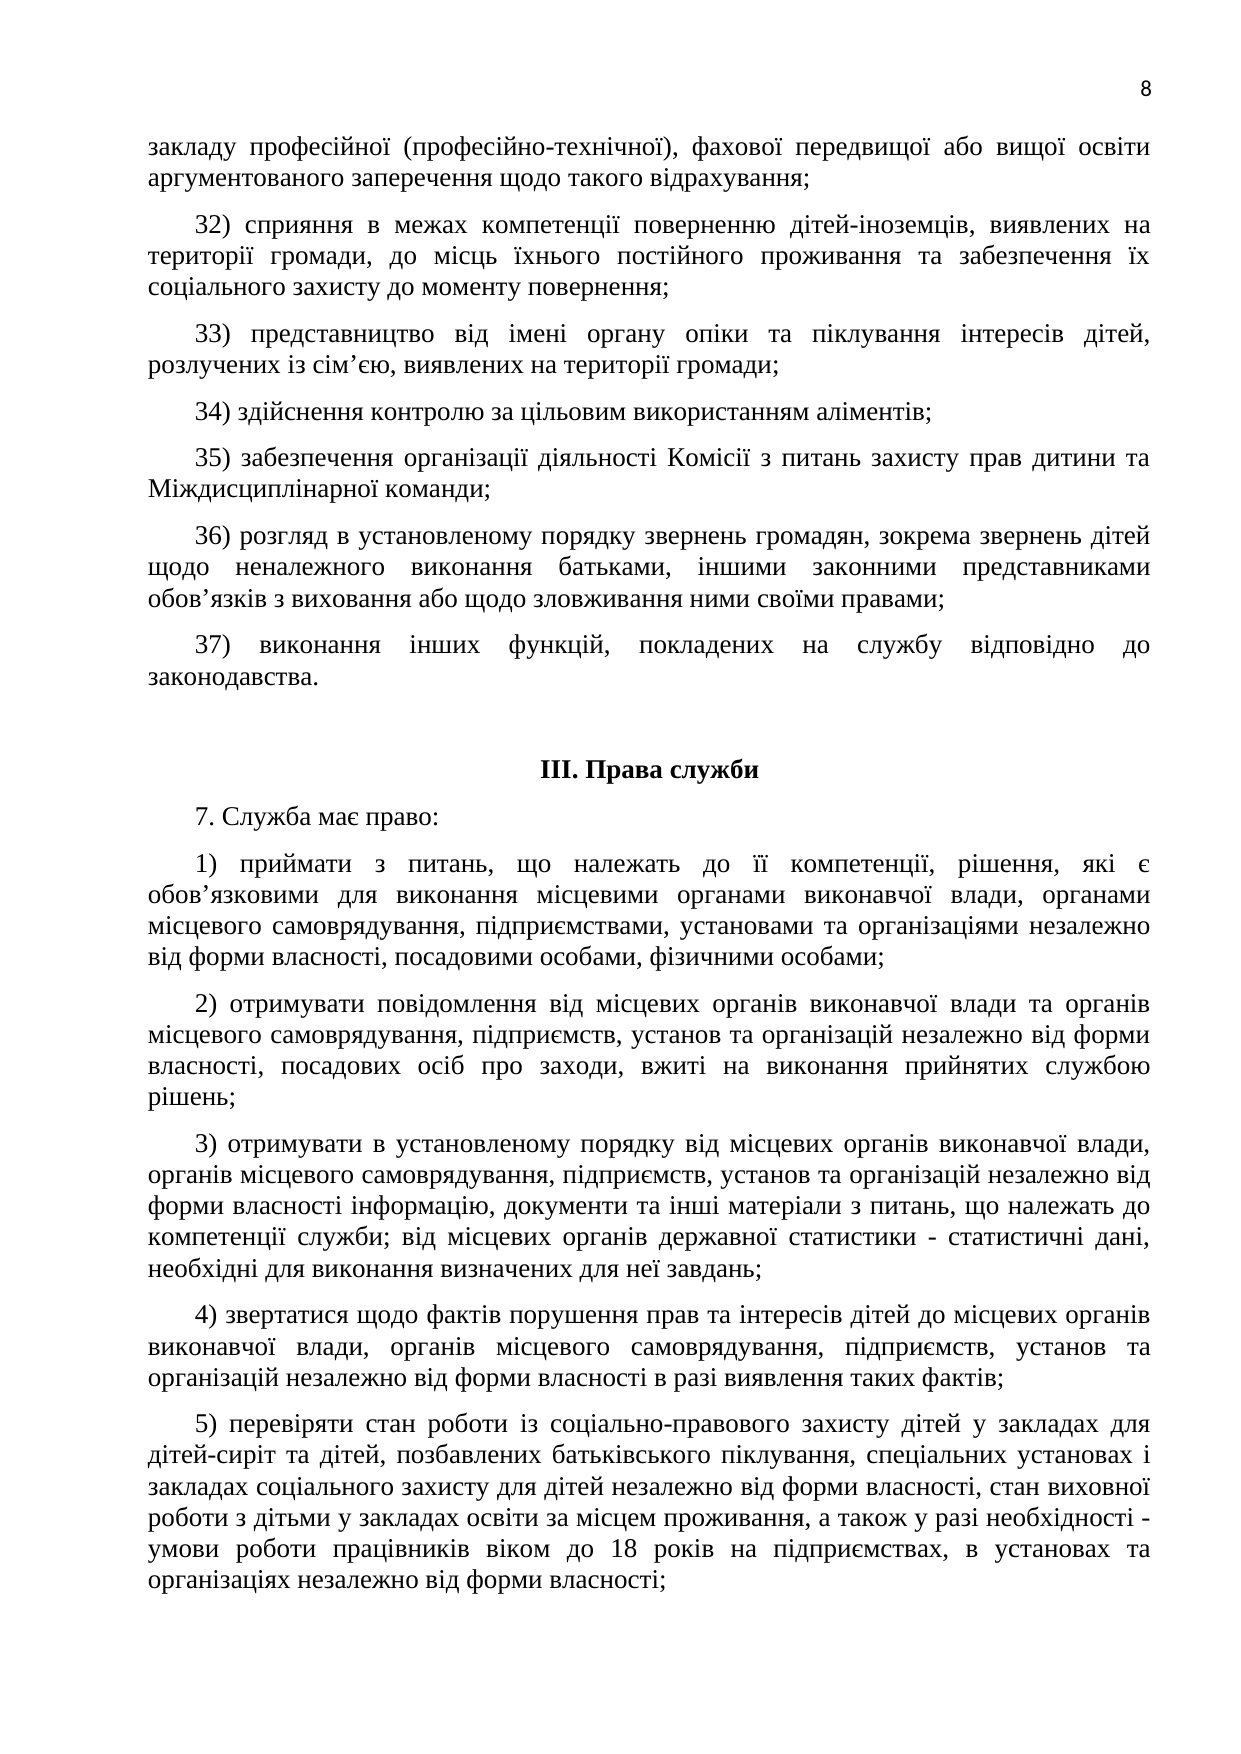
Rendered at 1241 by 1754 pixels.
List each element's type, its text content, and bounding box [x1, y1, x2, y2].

text 37) виконання інших функцій, покладених на службу відповідно до законодавства. [148, 628, 1152, 691]
text III. Права служби [194, 753, 1105, 784]
text 1) приймати з питань, що належать до її компетенції, рішення, які є обов’язковими для виконання місцевими органами виконавчої влади, органами місцевого самоврядування, підприємствами, установами та організаціями незалежно від форми власності, посадовими особами, фізичними особами; [148, 847, 1152, 971]
text 32) сприяння в межах компетенції поверненню дітей-іноземців, виявлених на території громади, до місць їхнього постійного проживання та забезпечення їх соціального захисту до моменту повернення; [148, 208, 1152, 301]
text 5) перевіряти стан роботи із соціально-правового захисту дітей у закладах для дітей-сиріт та дітей, позбавлених батьківського піклування, спеціальних установах і закладах соціального захисту для дітей незалежно від форми власності, стан виховної роботи з дітьми у закладах освіти за місцем проживання, а також у разі необхідності - умови роботи працівників віком до 18 років на підприємствах, в установах та організаціях незалежно від форми власності; [148, 1407, 1152, 1594]
text 36) розгляд в установленому порядку звернень громадян, зокрема звернень дітей щодо неналежного виконання батьками, іншими законними представниками обов’язків з виховання або щодо зловживання ними своїми правами; [148, 519, 1152, 613]
text 2) отримувати повідомлення від місцевих органів виконавчої влади та органів місцевого самоврядування, підприємств, установ та організацій незалежно від форми власності, посадових осіб про заходи, вжиті на виконання прийнятих службою рішень; [148, 987, 1152, 1111]
text 7. Служба має право: [148, 800, 1152, 831]
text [148, 130, 1152, 192]
text 4) звертатися щодо фактів порушення прав та інтересів дітей до місцевих органів виконавчої влади, органів місцевого самоврядування, підприємств, установ та організацій незалежно від форми власності в разі виявлення таких фактів; [148, 1298, 1152, 1392]
text 3) отримувати в установленому порядку від місцевих органів виконавчої влади, органів місцевого самоврядування, підприємств, установ та організацій незалежно від форми власності інформацію, документи та інші матеріали з питань, що належать до компетенції служби; від місцевих органів державної статистики - статистичні дані, необхідні для виконання визначених для неї завдань; [148, 1127, 1152, 1283]
text 34) здійснення контролю за цільовим використанням аліментів; [148, 395, 1152, 426]
text 33) представництво від імені органу опіки та піклування інтересів дітей, розлучених із сім’єю, виявлених на території громади; [148, 317, 1152, 379]
text 35) забезпечення організації діяльності Комісії з питань захисту прав дитини та Міждисциплінарної команди; [148, 441, 1152, 504]
